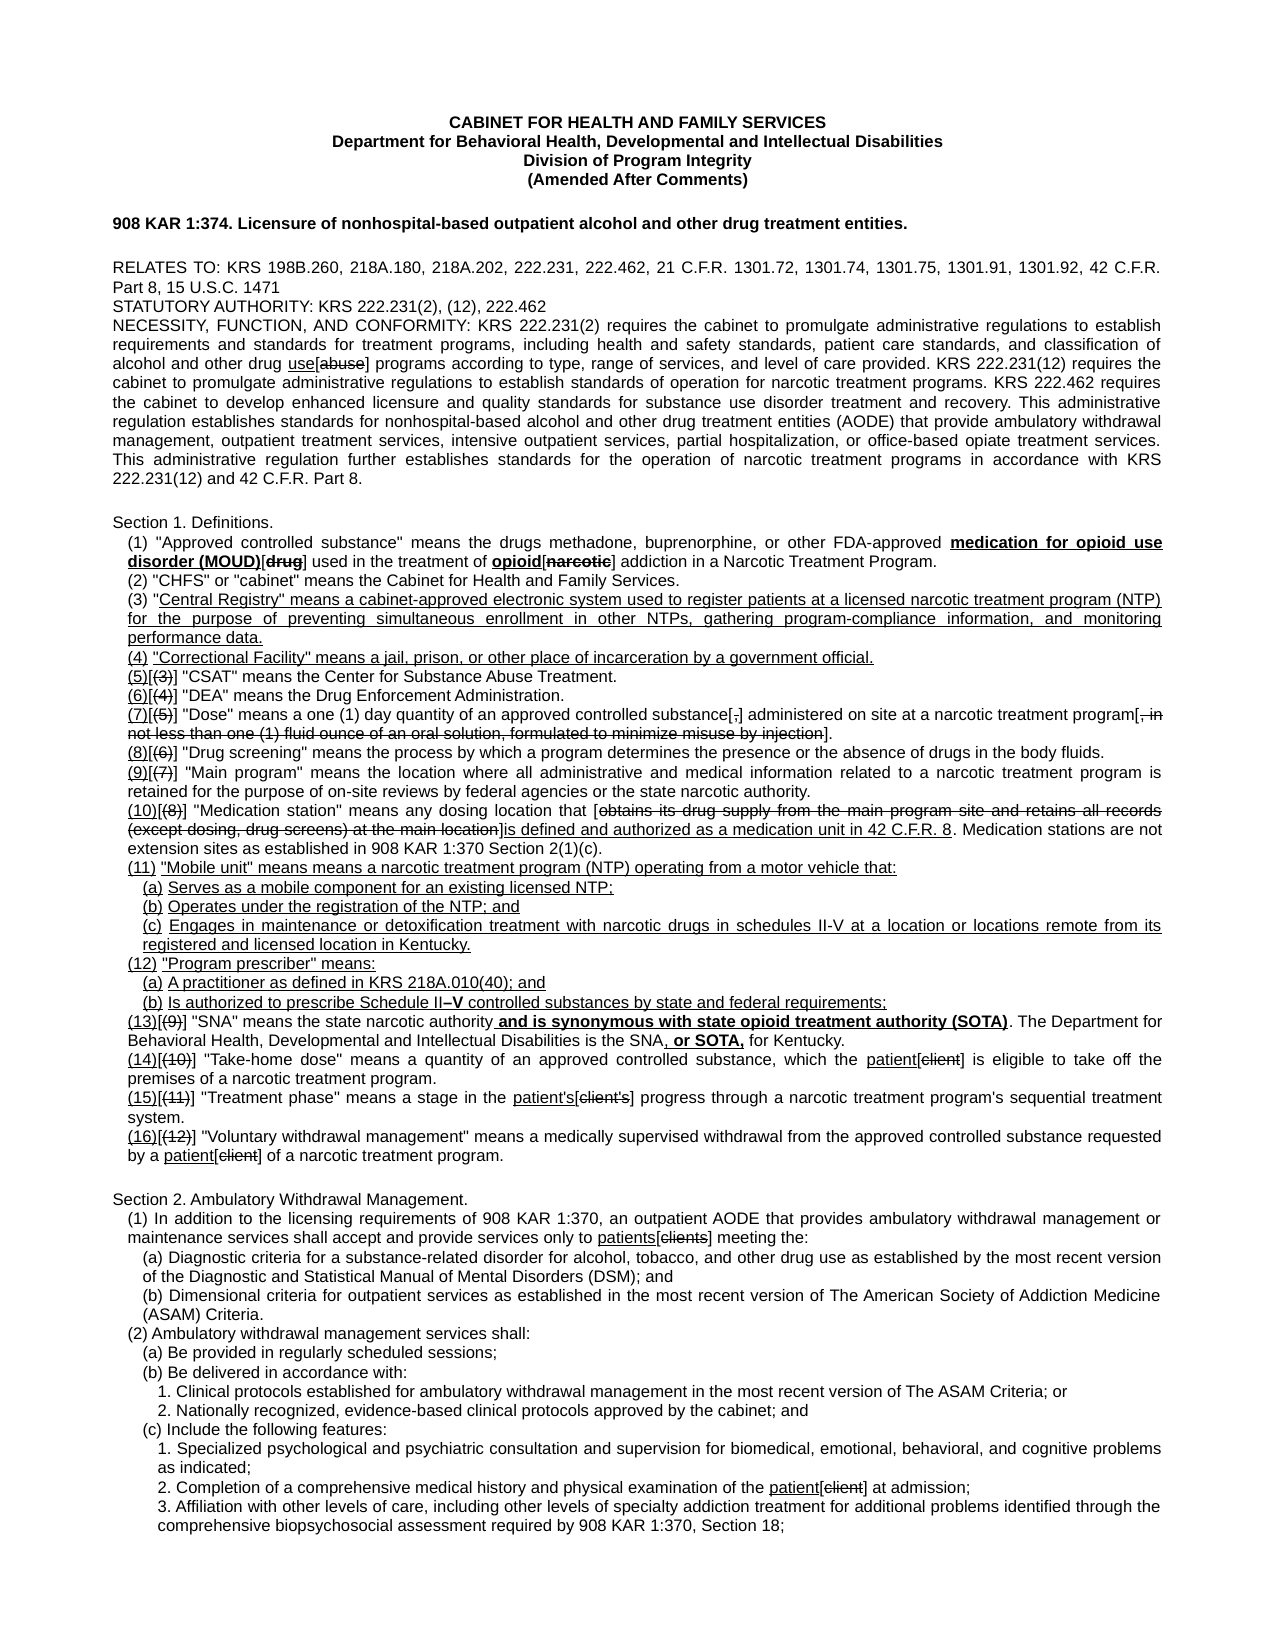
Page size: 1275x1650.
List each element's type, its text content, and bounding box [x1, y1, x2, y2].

text (13)[(9)] "SNA" means the state narcotic authority and is synonymous with state opioid treatment authority (SOTA). The Department for Behavioral Health, Developmental and Intellectual Disabilities is the SNA, or SOTA, for Kentucky. [127, 1012, 1162, 1050]
text (6)[(4)] "DEA" means the Drug Enforcement Administration. [127, 686, 1162, 705]
text (a) Serves as a mobile component for an existing licensed NTP; [142, 877, 1162, 897]
text (16)[(12)] "Voluntary withdrawal management" means a medically supervised withdrawal from the approved controlled substance requested by a patient[client] of a narcotic treatment program. [127, 1127, 1162, 1165]
text (15)[(11)] "Treatment phase" means a stage in the patient's[client's] progress through a narcotic treatment program's sequential treatment system. [127, 1088, 1162, 1127]
text (a) A practitioner as defined in KRS 218A.010(40); and [142, 973, 1162, 992]
text 2. Nationally recognized, evidence-based clinical protocols approved by the cabinet; and [157, 1401, 1162, 1420]
text (a) Diagnostic criteria for a substance-related disorder for alcohol, tobacco, and other drug use as established by the most recent version of the Diagnostic and Statistical Manual of Mental Disorders (DSM); and [142, 1247, 1162, 1286]
text (c) Include the following features: [142, 1420, 1162, 1439]
text (14)[(10)] "Take-home dose" means a quantity of an approved controlled substance, which the patient[client] is eligible to take off the premises of a narcotic treatment program. [127, 1050, 1162, 1088]
text (4) "Correctional Facility" means a jail, prison, or other place of incarceration by a government official. [127, 647, 1162, 667]
text (a) Be provided in regularly scheduled sessions; [142, 1343, 1162, 1362]
text NECESSITY, FUNCTION, AND CONFORMITY: KRS 222.231(2) requires the cabinet to promulgate administrative regulations to establish requirements and standards for treatment programs, including health and safety standards, patient care standards, and classification of alcohol and other drug use[abuse] programs according to type, range of services, and level of care provided. KRS 222.231(12) requires the cabinet to promulgate administrative regulations to establish standards of operation for narcotic treatment programs. KRS 222.462 requires the cabinet to develop enhanced licensure and quality standards for substance use disorder treatment and recovery. This administrative regulation establishes standards for nonhospital-based alcohol and other drug treatment entities (AODE) that provide ambulatory withdrawal management, outpatient treatment services, intensive outpatient services, partial hospitalization, or office-based opiate treatment services. This administrative regulation further establishes standards for the operation of narcotic treatment programs in accordance with KRS 222.231(12) and 42 C.F.R. Part 8. [112, 316, 1162, 488]
text (c) Engages in maintenance or detoxification treatment with narcotic drugs in schedules II-V at a location or locations remote from its registered and licensed location in Kentucky. [142, 916, 1162, 954]
text (3) "Central Registry" means a cabinet-approved electronic system used to register patients at a licensed narcotic treatment program (NTP) for the purpose of preventing simultaneous enrollment in other NTPs, gathering program-compliance information, and monitoring performance data. [127, 627, 1162, 647]
text (10)[(8)] "Medication station" means any dosing location that [obtains its drug supply from the main program site and retains all records (except dosing, drug screens) at the main location]is defined and authorized as a medication unit in 42 C.F.R. 8. Medication stations are not extension sites as established in 908 KAR 1:370 Section 2(1)(c). [127, 801, 1162, 858]
text (9)[(7)] "Main program" means the location where all administrative and medical information related to a narcotic treatment program is retained for the purpose of on-site reviews by federal agencies or the state narcotic authority. [127, 762, 1162, 801]
text 1. Clinical protocols established for ambulatory withdrawal management in the most recent version of The ASAM Criteria; or [157, 1382, 1162, 1401]
text 908 KAR 1:374. Licensure of nonhospital-based outpatient alcohol and other drug treatment entities. [112, 214, 1162, 233]
text (Amended After Comments) [112, 170, 1162, 189]
text (b) Be delivered in accordance with: [142, 1362, 1162, 1382]
text (b) Operates under the registration of the NTP; and [142, 897, 1162, 916]
text 1. Specialized psychological and psychiatric consultation and supervision for biomedical, emotional, behavioral, and cognitive problems as indicated; [157, 1439, 1162, 1477]
text (12) "Program prescriber" means: [127, 954, 1162, 973]
text (1) In addition to the licensing requirements of 908 KAR 1:370, an outpatient AODE that provides ambulatory withdrawal management or maintenance services shall accept and provide services only to patients[clients] meeting the: [127, 1209, 1162, 1247]
text Section 2. Ambulatory Withdrawal Management. [112, 1190, 1162, 1209]
text (11) "Mobile unit" means means a narcotic treatment program (NTP) operating from a motor vehicle that: [127, 858, 1162, 877]
text Division of Program Integrity [112, 151, 1162, 170]
text 2. Completion of a comprehensive medical history and physical examination of the patient[client] at admission; [157, 1477, 1162, 1497]
text RELATES TO: KRS 198B.260, 218A.180, 218A.202, 222.231, 222.462, 21 C.F.R. 1301.72, 1301.74, 1301.75, 1301.91, 1301.92, 42 C.F.R. Part 8, 15 U.S.C. 1471 [112, 258, 1162, 297]
text (b) Is authorized to prescribe Schedule II–V controlled substances by state and federal requirements; [142, 992, 1162, 1012]
text CABINET FOR HEALTH AND FAMILY SERVICES [112, 112, 1162, 132]
text Section 1. Definitions. [112, 513, 1162, 532]
text (3) "Central Registry" means a cabinet-approved electronic system used to register patients at a licensed narcotic treatment program (NTP) for the purpose of preventing simultaneous enrollment in other NTPs, gathering program-compliance information, and monitoring performance data. [127, 590, 1162, 626]
text (2) Ambulatory withdrawal management services shall: [127, 1324, 1162, 1343]
text (1) "Approved controlled substance" means the drugs methadone, buprenorphine, or other FDA-approved medication for opioid use disorder (MOUD)[drug] used in the treatment of opioid[narcotic] addiction in a Narcotic Treatment Program. [127, 532, 1162, 571]
text Department for Behavioral Health, Developmental and Intellectual Disabilities [112, 132, 1162, 151]
text (8)[(6)] "Drug screening" means the process by which a program determines the presence or the absence of drugs in the body fluids. [127, 743, 1162, 762]
text (2) "CHFS" or "cabinet" means the Cabinet for Health and Family Services. [127, 571, 1162, 590]
text (7)[(5)] "Dose" means a one (1) day quantity of an approved controlled substance[,] administered on site at a narcotic treatment program[, in not less than one (1) fluid ounce of an oral solution, formulated to minimize misuse by injection]. [127, 705, 1162, 743]
text STATUTORY AUTHORITY: KRS 222.231(2), (12), 222.462 [112, 297, 1162, 316]
text (b) Dimensional criteria for outpatient services as established in the most recent version of The American Society of Addiction Medicine (ASAM) Criteria. [142, 1286, 1162, 1324]
text (5)[(3)] "CSAT" means the Center for Substance Abuse Treatment. [127, 667, 1162, 686]
